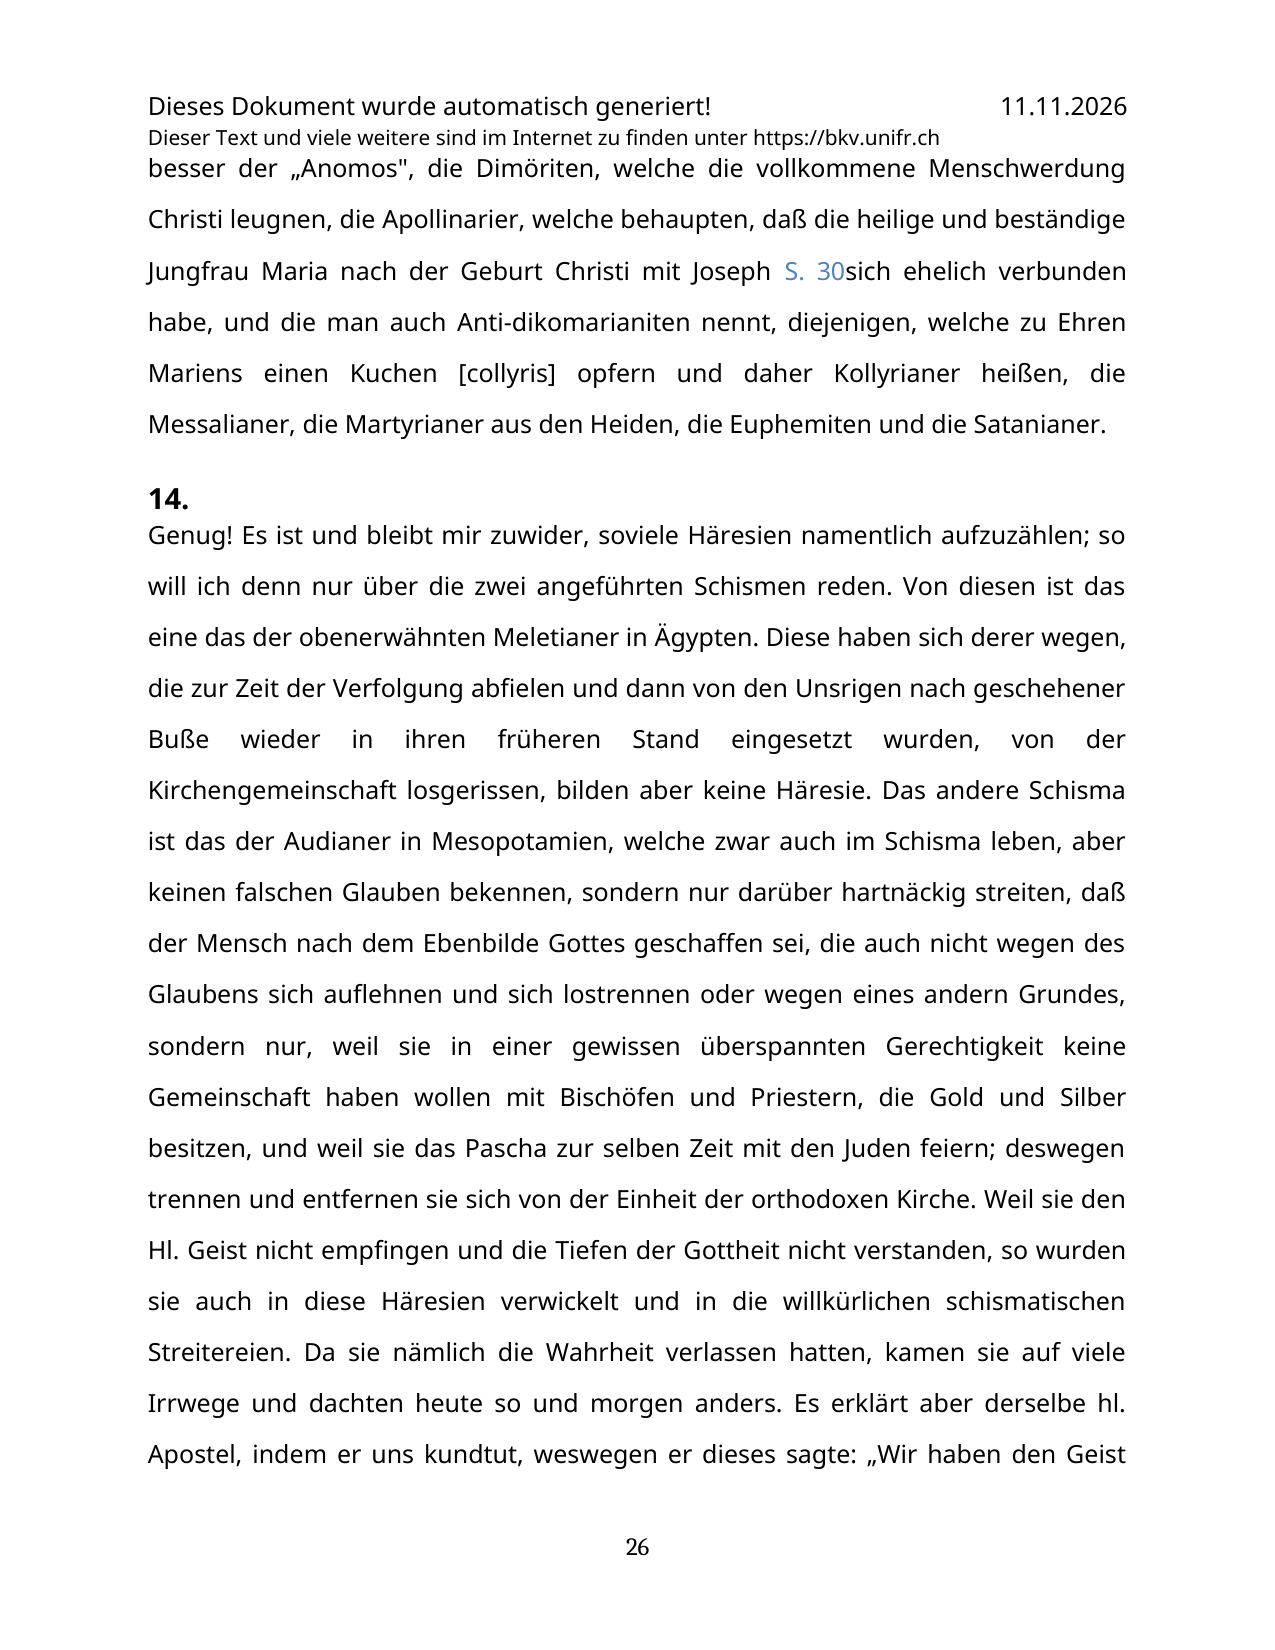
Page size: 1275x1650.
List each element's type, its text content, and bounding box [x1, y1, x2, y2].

subtitle 14. [148, 478, 1127, 518]
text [148, 151, 1127, 440]
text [148, 518, 1127, 1471]
